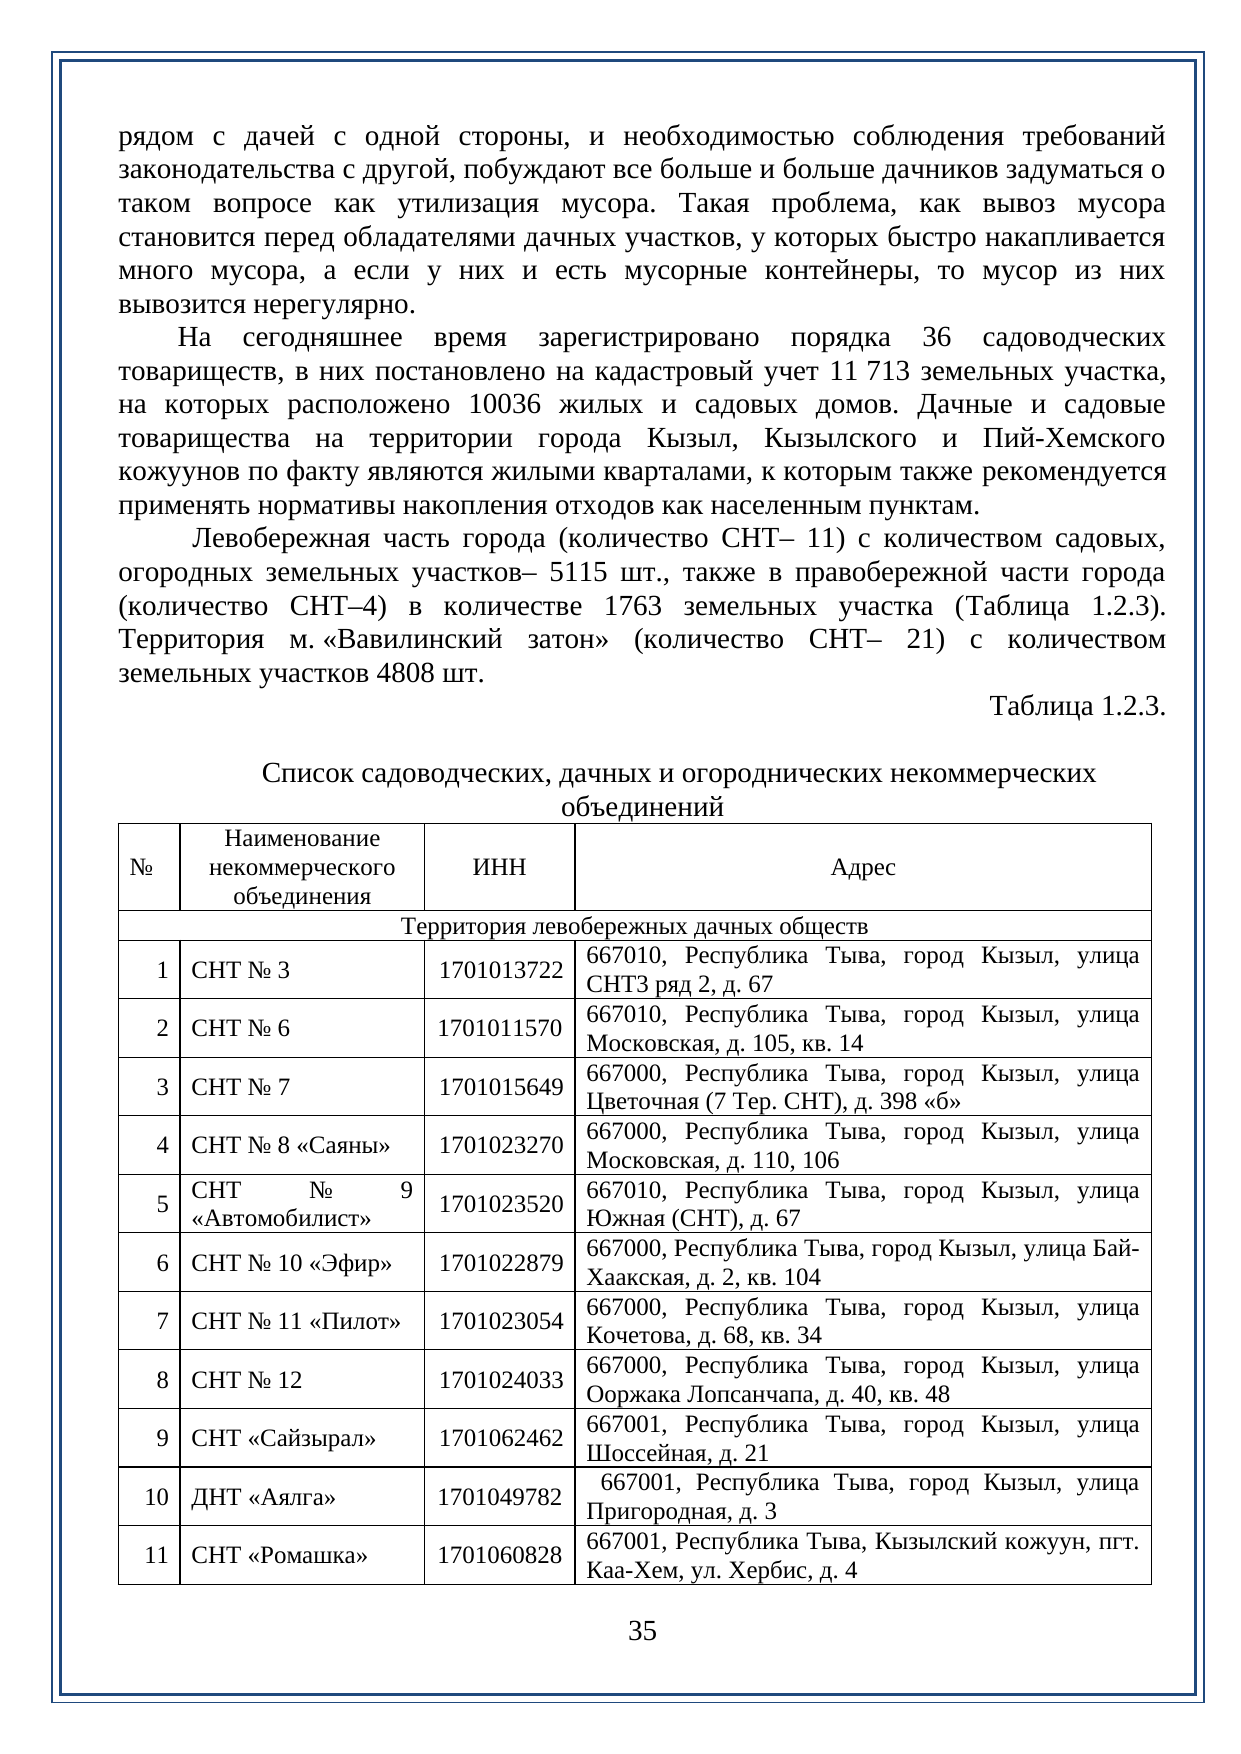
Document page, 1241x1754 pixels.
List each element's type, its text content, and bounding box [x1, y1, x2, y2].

text Список садоводческих, дачных и огороднических некоммерческих объединений [118, 755, 1167, 822]
table_cell 11 [119, 1526, 179, 1583]
table_cell СНТ № 7 [181, 1058, 424, 1115]
table_cell 6 [119, 1233, 179, 1291]
table_cell 1701023270 [425, 1116, 574, 1174]
table_header ИНН [425, 824, 574, 910]
table_cell 667000, Республика Тыва, город Кызыл, улица Бай-Хаакская, д. 2, кв. 104 [576, 1233, 1151, 1291]
table_cell СНТ № 10 «Эфир» [181, 1233, 424, 1291]
table_cell 10 [119, 1468, 179, 1525]
table_cell СНТ «Сайзырал» [181, 1409, 424, 1466]
table_cell 1701011570 [425, 999, 574, 1057]
table_cell 1701013722 [425, 941, 574, 998]
table_cell 1701023054 [425, 1292, 574, 1349]
table_cell 667010, Республика Тыва, город Кызыл, улица Южная (СНТ), д. 67 [576, 1175, 1151, 1232]
table_cell СНТ № 9 «Автомобилист» [181, 1175, 424, 1232]
table_cell СНТ № 6 [181, 999, 424, 1057]
table_cell 667010, Республика Тыва, город Кызыл, улица СНТ3 ряд 2, д. 67 [576, 941, 1151, 998]
text На сегодняшнее время зарегистрировано порядка 36 садоводческих товариществ, в них постановлено на кадастровый учет 11 713 земельных участка, на которых расположено 10036 жилых и садовых домов. Дачные и садовые товарищества на территории города Кызыл, Кызылского и Пий-Хемского кожуунов по факту являются жилыми кварталами, к которым также рекомендуется применять нормативы накопления отходов как населенным пунктам. [118, 319, 1167, 521]
table_cell 667001, Республика Тыва, город Кызыл, улица Пригородная, д. 3 [576, 1468, 1151, 1525]
table_cell 2 [119, 999, 179, 1057]
table_cell 1701062462 [425, 1409, 574, 1466]
table_cell СНТ «Ромашка» [181, 1526, 424, 1583]
table_header Наименование некоммерческого объединения [181, 824, 424, 910]
table_header № [119, 824, 179, 910]
table_header Адрес [576, 824, 1151, 910]
table_cell 1701049782 [425, 1468, 574, 1525]
table_cell Территория левобережных дачных обществ [119, 911, 1151, 939]
table_cell 667001, Республика Тыва, город Кызыл, улица Шоссейная, д. 21 [576, 1409, 1151, 1466]
table_cell 3 [119, 1058, 179, 1115]
table_cell 667010, Республика Тыва, город Кызыл, улица Московская, д. 105, кв. 14 [576, 999, 1151, 1057]
table_cell 7 [119, 1292, 179, 1349]
table_cell 1701060828 [425, 1526, 574, 1583]
table_cell 1701022879 [425, 1233, 574, 1291]
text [118, 118, 1167, 319]
table_cell СНТ № 12 [181, 1350, 424, 1408]
table_cell 667000, Республика Тыва, город Кызыл, улица Кочетова, д. 68, кв. 34 [576, 1292, 1151, 1349]
table_cell 4 [119, 1116, 179, 1174]
table_cell 1701015649 [425, 1058, 574, 1115]
table_cell 667000, Республика Тыва, город Кызыл, улица Ооржака Лопсанчапа, д. 40, кв. 48 [576, 1350, 1151, 1408]
table_cell 9 [119, 1409, 179, 1466]
table_cell СНТ № 11 «Пилот» [181, 1292, 424, 1349]
table_cell ДНТ «Аялга» [181, 1468, 424, 1525]
table_cell 1 [119, 941, 179, 998]
table_cell 1701024033 [425, 1350, 574, 1408]
table_cell СНТ № 8 «Саяны» [181, 1116, 424, 1174]
table_cell 5 [119, 1175, 179, 1232]
text Таблица 1.2.3. [118, 688, 1167, 722]
table_cell 667000, Республика Тыва, город Кызыл, улица Московская, д. 110, 106 [576, 1116, 1151, 1174]
table_cell 667000, Республика Тыва, город Кызыл, улица Цветочная (7 Тер. СНТ), д. 398 «б» [576, 1058, 1151, 1115]
text Левобережная часть города (количество СНТ– 11) с количеством садовых, огородных земельных участков– 5115 шт., также в правобережной части города (количество СНТ–4) в количестве 1763 земельных участка (Таблица 1.2.3). Территория м. «Вавилинский затон» (количество СНТ– 21) с количеством земельных участков 4808 шт. [118, 521, 1167, 688]
table_cell 8 [119, 1350, 179, 1408]
table_cell 667001, Республика Тыва, Кызылский кожуун, пгт. Каа-Хем, ул. Хербис, д. 4 [576, 1526, 1151, 1583]
table_cell СНТ № 3 [181, 941, 424, 998]
table_cell 1701023520 [425, 1175, 574, 1232]
